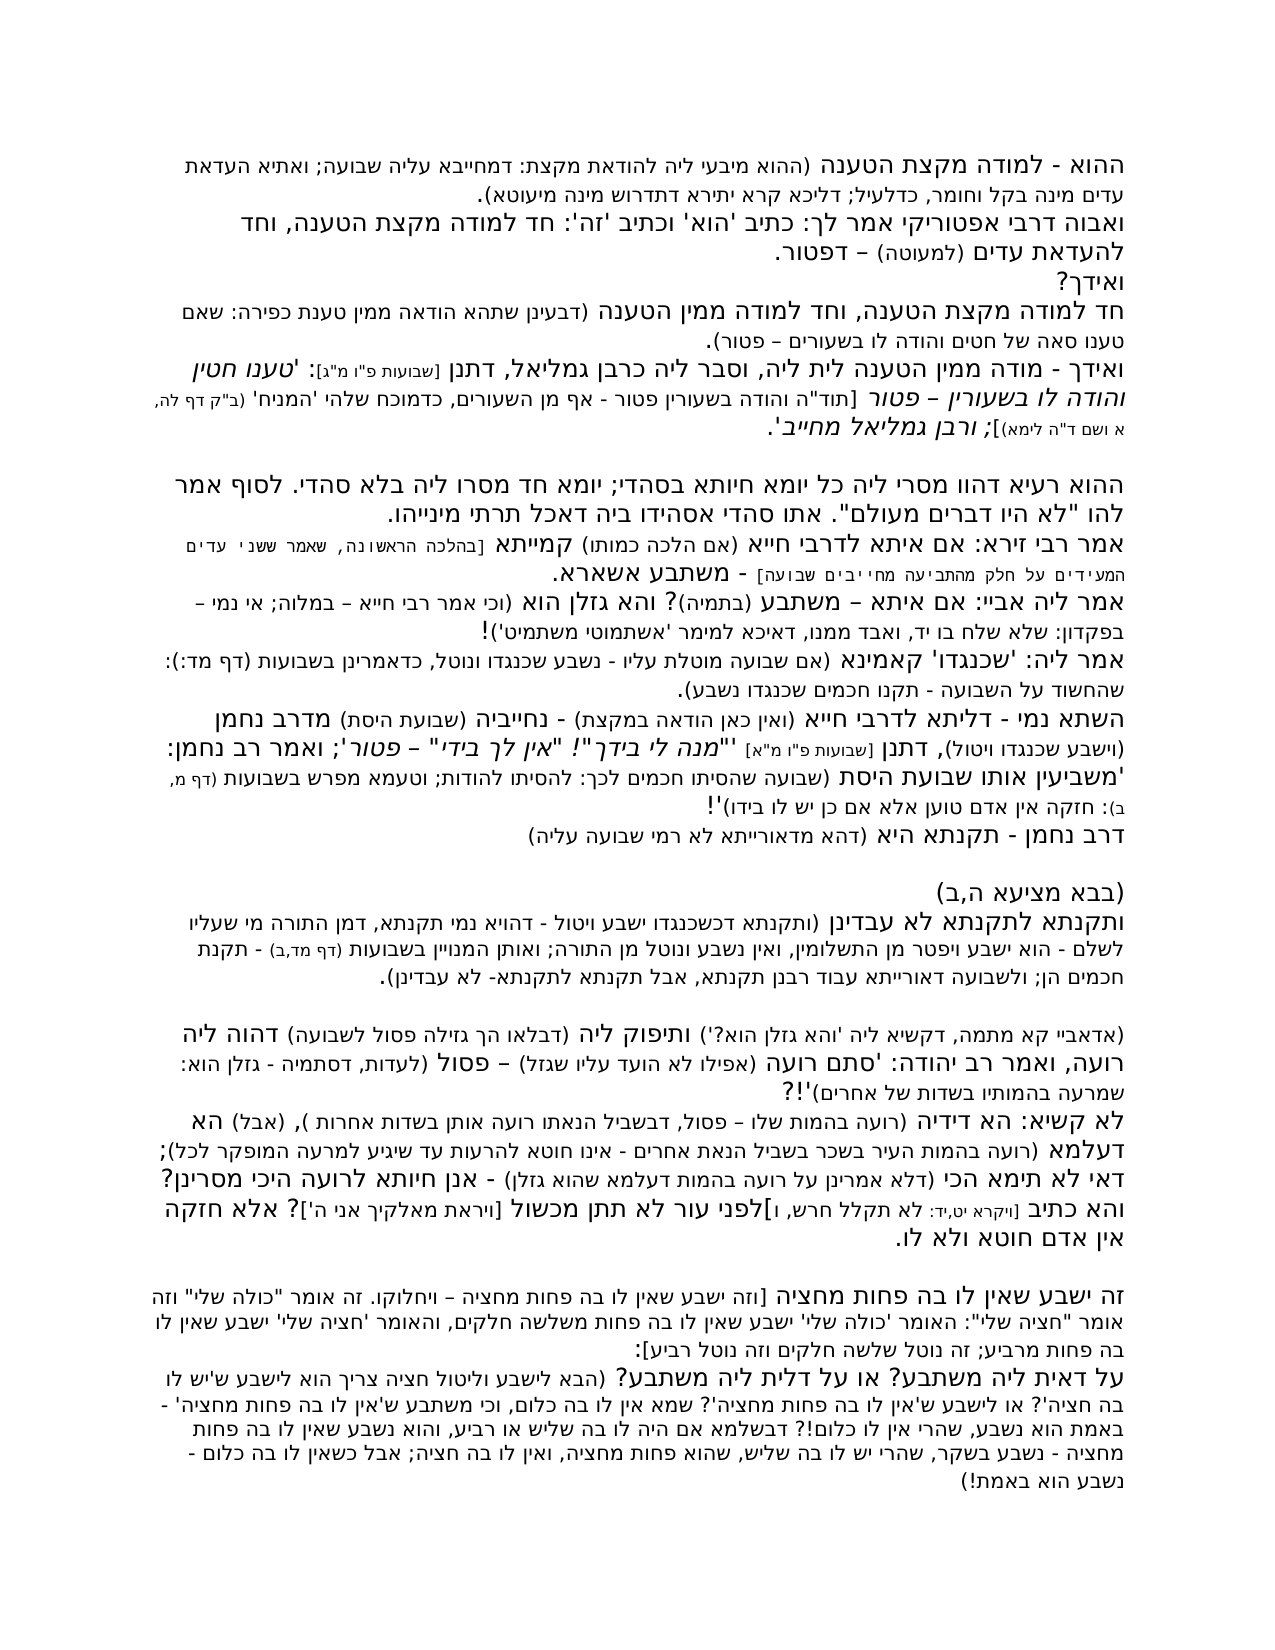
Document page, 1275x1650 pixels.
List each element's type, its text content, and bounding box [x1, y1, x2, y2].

text (בבא מציעא ה,ב) [150, 878, 1125, 907]
text ואידך - מודה ממין הטענה לית ליה, וסבר ליה כרבן גמליאל, דתנן [שבועות פ"ו מ"ג]: 'טענו חטין והודה לו בשעורין – פטור [תוד"ה והודה בשעורין פטור - אף מן השעורים, כדמוכח שלהי 'המניח' (ב"ק דף לה,א ושם ד"ה לימא)]; ורבן גמליאל מחייב'. [150, 354, 1125, 442]
text ההוא רעיא דהוו מסרי ליה כל יומא חיותא בסהדי; יומא חד מסרו ליה בלא סהדי. לסוף אמר להו "לא היו דברים מעולם". אתו סהדי אסהידו ביה דאכל תרתי מינייהו. [150, 470, 1125, 529]
text דרב נחמן - תקנתא היא (דהא מדאורייתא לא רמי שבועה עליה) [150, 820, 1125, 849]
text אמר ליה אביי: אם איתא – משתבע (בתמיה)? והא גזלן הוא (וכי אמר רבי חייא – במלוה; אי נמי – בפקדון: שלא שלח בו יד, ואבד ממנו, דאיכא למימר 'אשתמוטי משתמיט')! [150, 587, 1125, 645]
text ההוא - למודה מקצת הטענה (ההוא מיבעי ליה להודאת מקצת: דמחייבא עליה שבועה; ואתיא העדאת עדים מינה בקל וחומר, כדלעיל; דליכא קרא יתירא דתדרוש מינה מיעוטא). [150, 150, 1125, 208]
text השתא נמי - דליתא לדרבי חייא (ואין כאן הודאה במקצת) - נחייביה (שבועת היסת) מדרב נחמן (וישבע שכנגדו ויטול), דתנן [שבועות פ"ו מ"א] '"מנה לי בידך"! "אין לך בידי" – פטור'; ואמר רב נחמן: 'משביעין אותו שבועת היסת (שבועה שהסיתו חכמים לכך: להסיתו להודות; וטעמא מפרש בשבועות (דף מ,ב): חזקה אין אדם טוען אלא אם כן יש לו בידו)'! [150, 704, 1125, 820]
text אמר רבי זירא: אם איתא לדרבי חייא (אם הלכה כמותו) קמייתא [בהלכה הראשונה, שאמר ששני עדים המעידים על חלק מהתביעה מחייבים שבועה] - משתבע אשארא. [150, 529, 1125, 587]
text ואידך? [150, 267, 1125, 296]
text ואבוה דרבי אפטוריקי אמר לך: כתיב 'הוא' וכתיב 'זה': חד למודה מקצת הטענה, וחד להעדאת עדים (למעוטה) – דפטור. [150, 208, 1125, 267]
text לא קשיא: הא דידיה (רועה בהמות שלו – פסול, דבשביל הנאתו רועה אותן בשדות אחרות ), (אבל) הא דעלמא (רועה בהמות העיר בשכר בשביל הנאת אחרים - אינו חוטא להרעות עד שיגיע למרעה המופקר לכל); דאי לא תימא הכי (דלא אמרינן על רועה בהמות דעלמא שהוא גזלן) - אנן חיותא לרועה היכי מסרינן? והא כתיב [ויקרא יט,יד: לא תקלל חרש, ו]לפני עור לא תתן מכשול [ויראת מאלקיך אני ה']? אלא חזקה אין אדם חוטא ולא לו. [150, 1106, 1125, 1252]
text על דאית ליה משתבע? או על דלית ליה משתבע? (הבא לישבע וליטול חציה צריך הוא לישבע ש'יש לו בה חציה'? או לישבע ש'אין לו בה פחות מחציה'? שמא אין לו בה כלום, וכי משתבע ש'אין לו בה פחות מחציה' - באמת הוא נשבע, שהרי אין לו כלום!? דבשלמא אם היה לו בה שליש או רביע, והוא נשבע שאין לו בה פחות מחציה - נשבע בשקר, שהרי יש לו בה שליש, שהוא פחות מחציה, ואין לו בה חציה; אבל כשאין לו בה כלום - נשבע הוא באמת!) [150, 1363, 1125, 1495]
text חד למודה מקצת הטענה, וחד למודה ממין הטענה (דבעינן שתהא הודאה ממין טענת כפירה: שאם טענו סאה של חטים והודה לו בשעורים – פטור). [150, 296, 1125, 354]
text ותקנתא לתקנתא לא עבדינן (ותקנתא דכשכנגדו ישבע ויטול - דהויא נמי תקנתא, דמן התורה מי שעליו לשלם - הוא ישבע ויפטר מן התשלומין, ואין נשבע ונוטל מן התורה; ואותן המנויין בשבועות (דף מד,ב) - תקנת חכמים הן; ולשבועה דאורייתא עבוד רבנן תקנתא, אבל תקנתא לתקנתא- לא עבדינן). [150, 907, 1125, 990]
text אמר ליה: 'שכנגדו' קאמינא (אם שבועה מוטלת עליו - נשבע שכנגדו ונוטל, כדאמרינן בשבועות (דף מד:): שהחשוד על השבועה - תקנו חכמים שכנגדו נשבע). [150, 645, 1125, 704]
text זה ישבע שאין לו בה פחות מחציה [וזה ישבע שאין לו בה פחות מחציה – ויחלוקו. זה אומר "כולה שלי" וזה אומר "חציה שלי": האומר 'כולה שלי' ישבע שאין לו בה פחות משלשה חלקים, והאומר 'חציה שלי' ישבע שאין לו בה פחות מרביע; זה נוטל שלשה חלקים וזה נוטל רביע]: [150, 1281, 1125, 1363]
text (אדאביי קא מתמה, דקשיא ליה 'והא גזלן הוא?') ותיפוק ליה (דבלאו הך גזילה פסול לשבועה) דהוה ליה רועה, ואמר רב יהודה: 'סתם רועה (אפילו לא הועד עליו שגזל) – פסול (לעדות, דסתמיה - גזלן הוא: שמרעה בהמותיו בשדות של אחרים)'!? [150, 1019, 1125, 1106]
